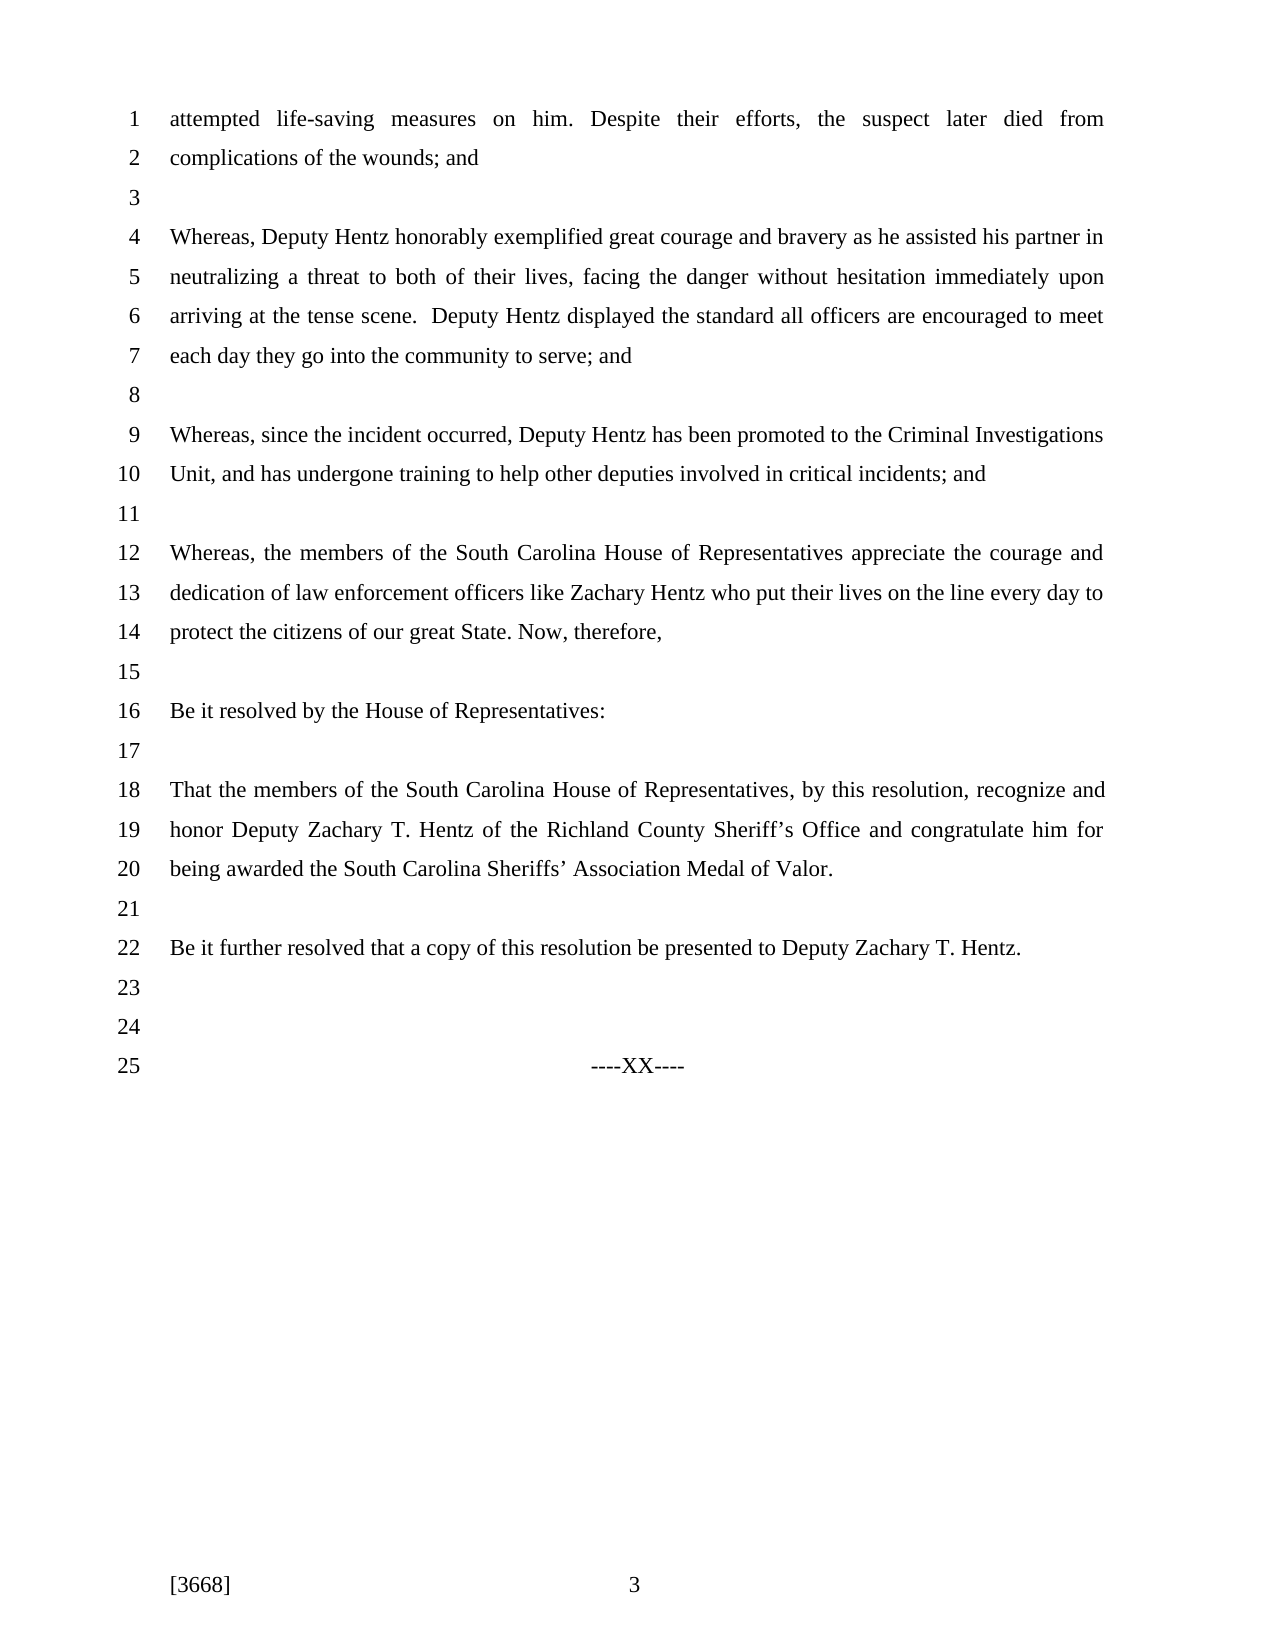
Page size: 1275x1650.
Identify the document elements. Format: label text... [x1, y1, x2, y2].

text Whereas, Deputy Hentz honorably exemplified great courage and bravery as he assisted his partner in neutralizing a threat to both of their lives, facing the danger without hesitation immediately upon arriving at the tense scene. Deputy Hentz displayed the standard all officers are encouraged to meet each day they go into the community to serve; and [169, 223, 1106, 368]
text Be it further resolved that a copy of this resolution be presented to Deputy Zachary T. Hentz. [169, 934, 1106, 960]
text That the members of the South Carolina , by this resolution, recognize and honor Deputy Zachary T. Hentz of the Richland County Sheriff’s Office and congratulate him for being awarded the South Carolina Sheriffs’ Association Medal of Valor. [169, 776, 1106, 881]
text ----XX---- [169, 1052, 1106, 1079]
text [169, 105, 1106, 171]
text Whereas, since the incident occurred, Deputy Hentz has been promoted to the Criminal Investigations Unit, and has undergone training to help other deputies involved in critical incidents; and [169, 421, 1106, 487]
text Whereas, the members of the South Carolina House of Representatives appreciate the courage and dedication of law enforcement officers like Zachary Hentz who put their lives on the line every day to protect the citizens of our great State. Now, therefore, [169, 539, 1106, 644]
text Be it resolved by the : [169, 697, 1106, 723]
